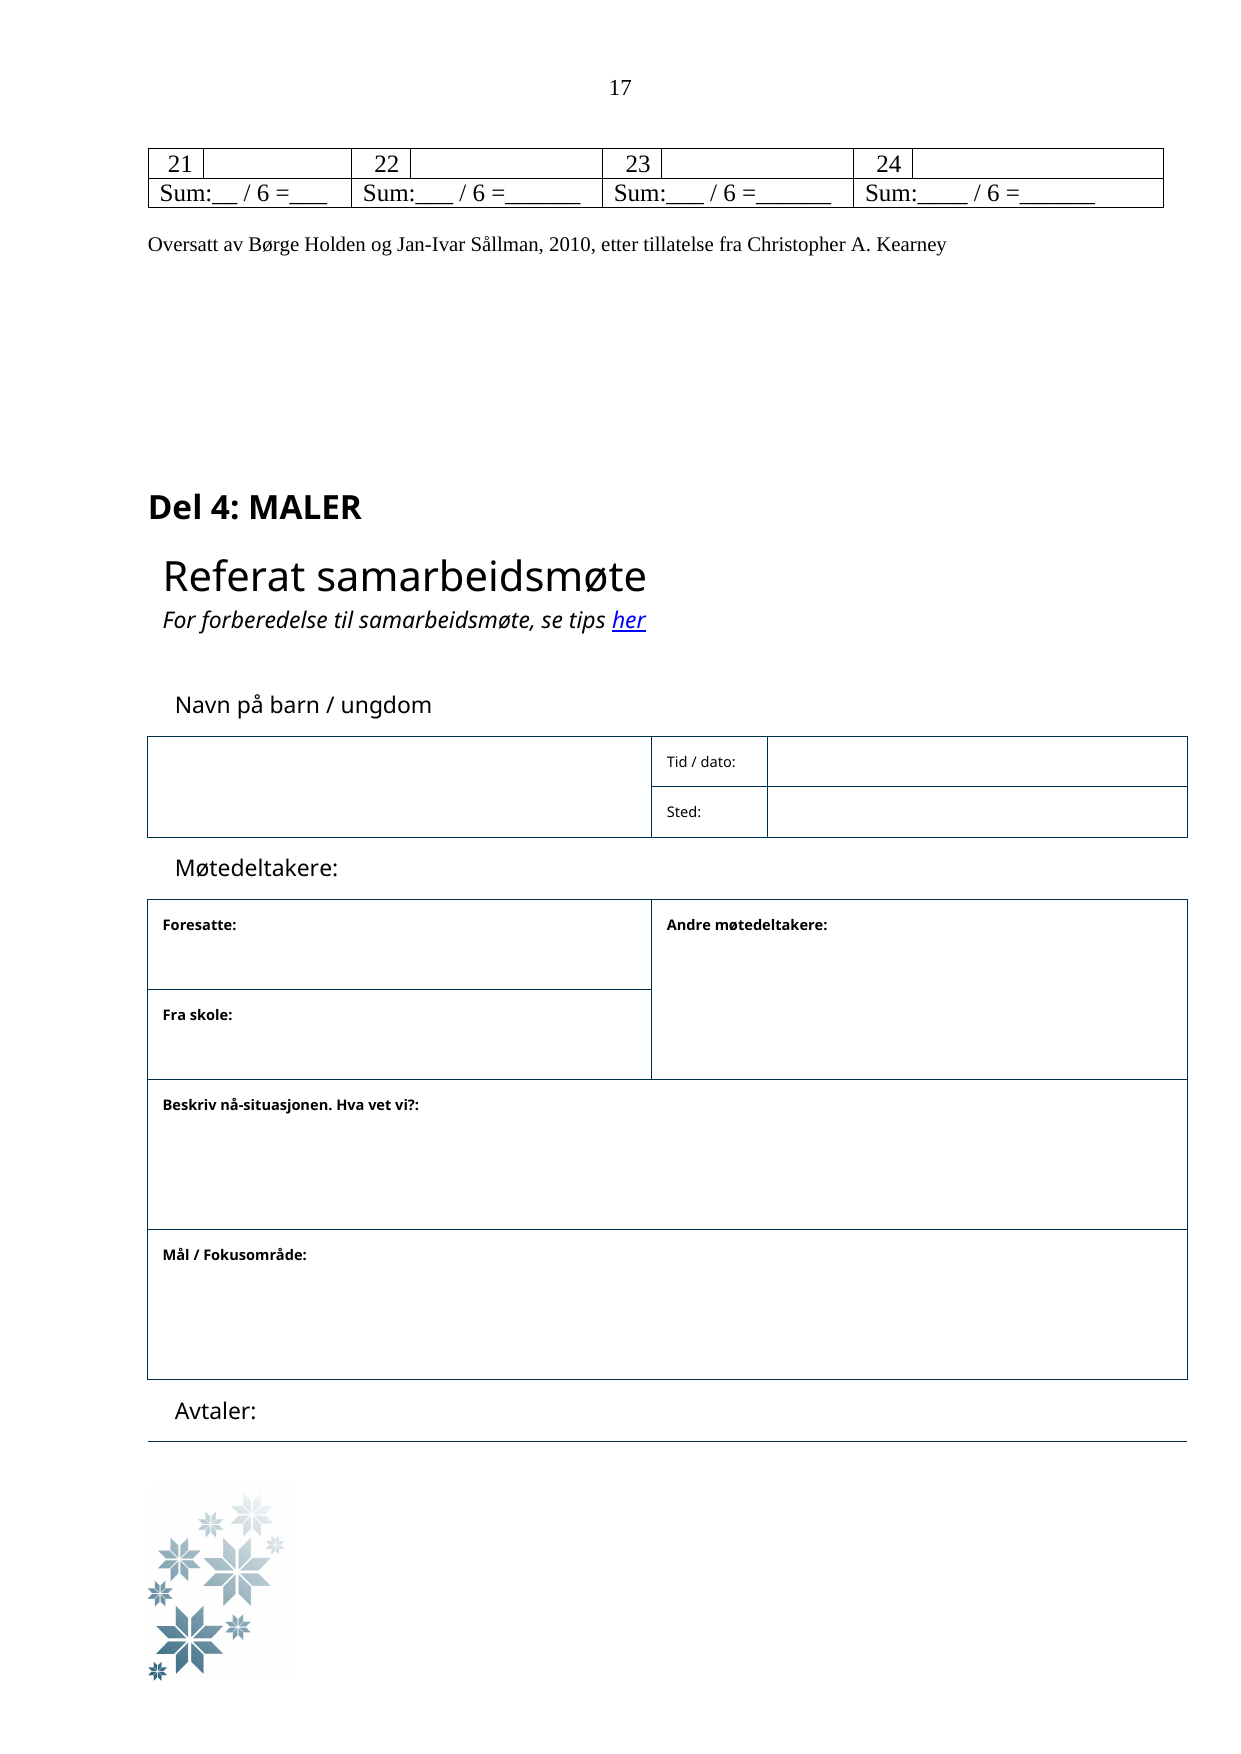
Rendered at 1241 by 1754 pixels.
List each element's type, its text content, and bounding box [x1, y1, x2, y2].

text Oversatt av Børge Holden og Jan-Ivar Sållman, 2010, etter tillatelse fra Christopher A. Kearney [148, 232, 1093, 256]
table_cell Navn på barn / ungdom [148, 675, 1187, 736]
table_cell Sum:___ / 6 =______ [603, 179, 853, 207]
table_cell [768, 787, 1187, 837]
table_cell [768, 737, 1187, 786]
table_cell Beskriv nå-situasjonen. Hva vet vi?: [148, 1080, 1187, 1229]
table_cell 22 [352, 149, 410, 177]
subtitle Del 4: MALER [148, 483, 1093, 529]
table_cell Fra skole: [148, 990, 651, 1079]
table_cell Sum:__ / 6 =___ [149, 179, 351, 207]
table_cell Sum:___ / 6 =______ [352, 179, 602, 207]
table_cell [204, 149, 351, 177]
picture [147, 1485, 294, 1681]
table_cell Avtaler: [148, 1380, 1187, 1441]
table_cell 21 [149, 149, 203, 177]
table_cell [913, 149, 1163, 177]
table_cell Andre møtedeltakere: [652, 900, 1187, 1079]
table_cell Foresatte: [148, 900, 651, 989]
table_cell 23 [603, 149, 661, 177]
table_cell Sum:____ / 6 =______ [854, 179, 1163, 207]
table_cell 24 [854, 149, 912, 177]
table_cell Møtedeltakere: [148, 838, 1187, 898]
table_header Referat samarbeidsmøte For forberedelse til samarbeidsmøte, se tips her [148, 529, 1187, 675]
table_cell Mål / Fokusområde: [148, 1230, 1187, 1379]
table_cell Tid / dato: [652, 737, 767, 786]
table_cell [411, 149, 602, 177]
table_cell [662, 149, 853, 177]
table_cell [148, 737, 651, 837]
table_cell Sted: [652, 787, 767, 837]
